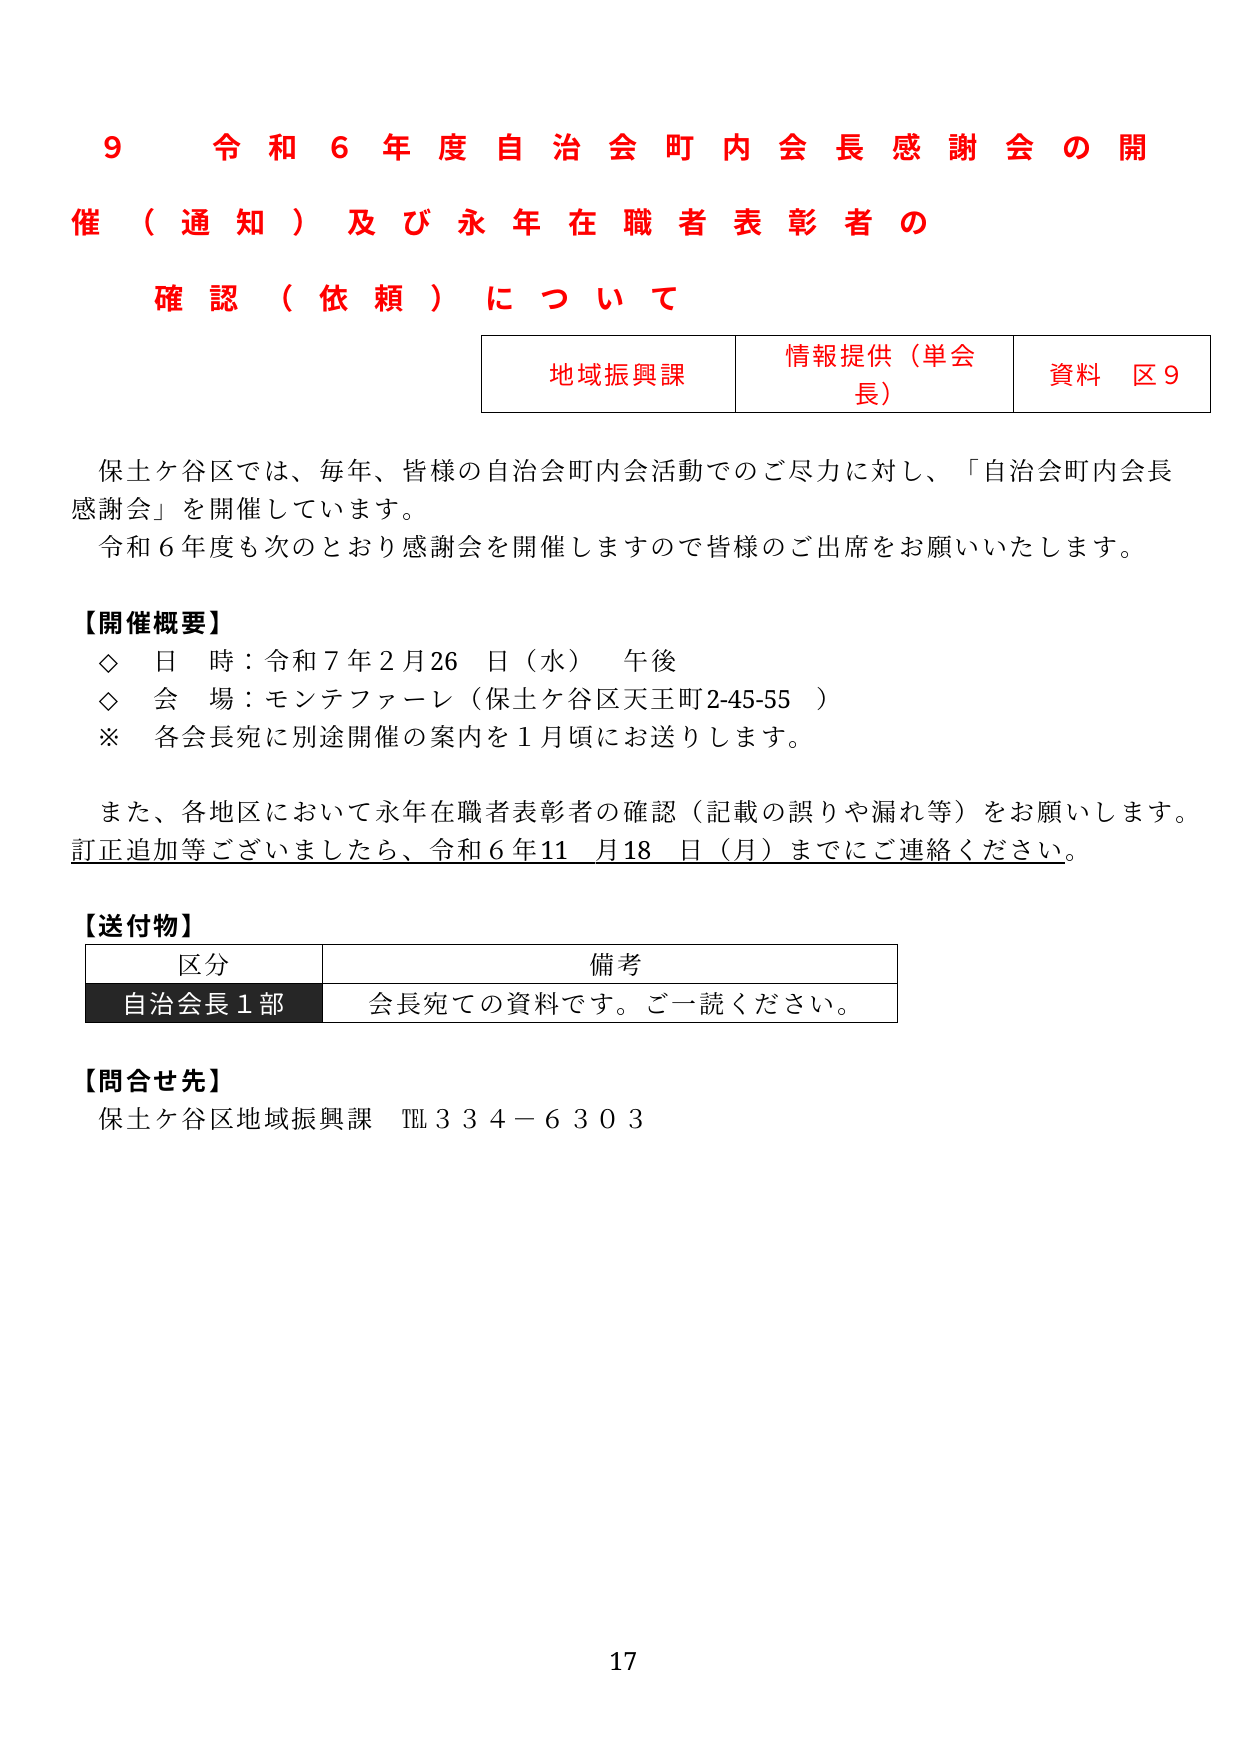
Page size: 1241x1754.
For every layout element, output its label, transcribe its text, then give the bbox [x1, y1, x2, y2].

table_cell 会長宛ての資料です。ご一読ください。 [323, 984, 897, 1022]
text 保土ケ谷区地域振興課 ℡３３４－６３８０９ 令和６年度自治会町内会長感謝会の開催（通知）及び永年在職者表彰者の [71, 107, 1175, 259]
table_cell 自治会長１部 [86, 984, 322, 1022]
table_header 地域振興課 [482, 336, 735, 412]
text ◇ 日 時：令和７年２月26日（水） 午後 [71, 640, 1175, 678]
text 保土ケ谷区では、毎年、皆様の自治会町内会活動でのご尽力に対し、「自治会町内会長感謝会」を開催しています。 [71, 451, 1175, 527]
text 令和６年度も次のとおり感謝会を開催しますので皆様のご出席をお願いいたします。 [71, 527, 1175, 564]
table_header 情報提供（単会長） [736, 336, 1013, 412]
text ※ 各会長宛に別途開催の案内を１月頃にお送りします。 [71, 716, 1175, 754]
text 【開催概要】 [71, 602, 1175, 640]
text 確認（依頼）について [71, 259, 1175, 335]
text ◇ 会 場：モンテファーレ（保土ケ谷区天王町2-45-55） [71, 678, 1175, 716]
text また、各地区において永年在職者表彰者の確認（記載の誤りや漏れ等）をお願いします。訂正追加等ございましたら、令和６年11月18日（月）までにご連絡ください。 [71, 792, 1175, 868]
text 【問合せ先】 [71, 1061, 1175, 1098]
text 【送付物】 [71, 906, 1175, 944]
text 保土ケ谷区地域振興課 ℡３３４－６３０３10 回覧依頼・掲示依頼・各自治会１部 [71, 1098, 1175, 1136]
table_header 区分 [86, 945, 322, 983]
table_header 備考 [323, 945, 897, 983]
table_header 資料 区９ [1014, 336, 1210, 412]
